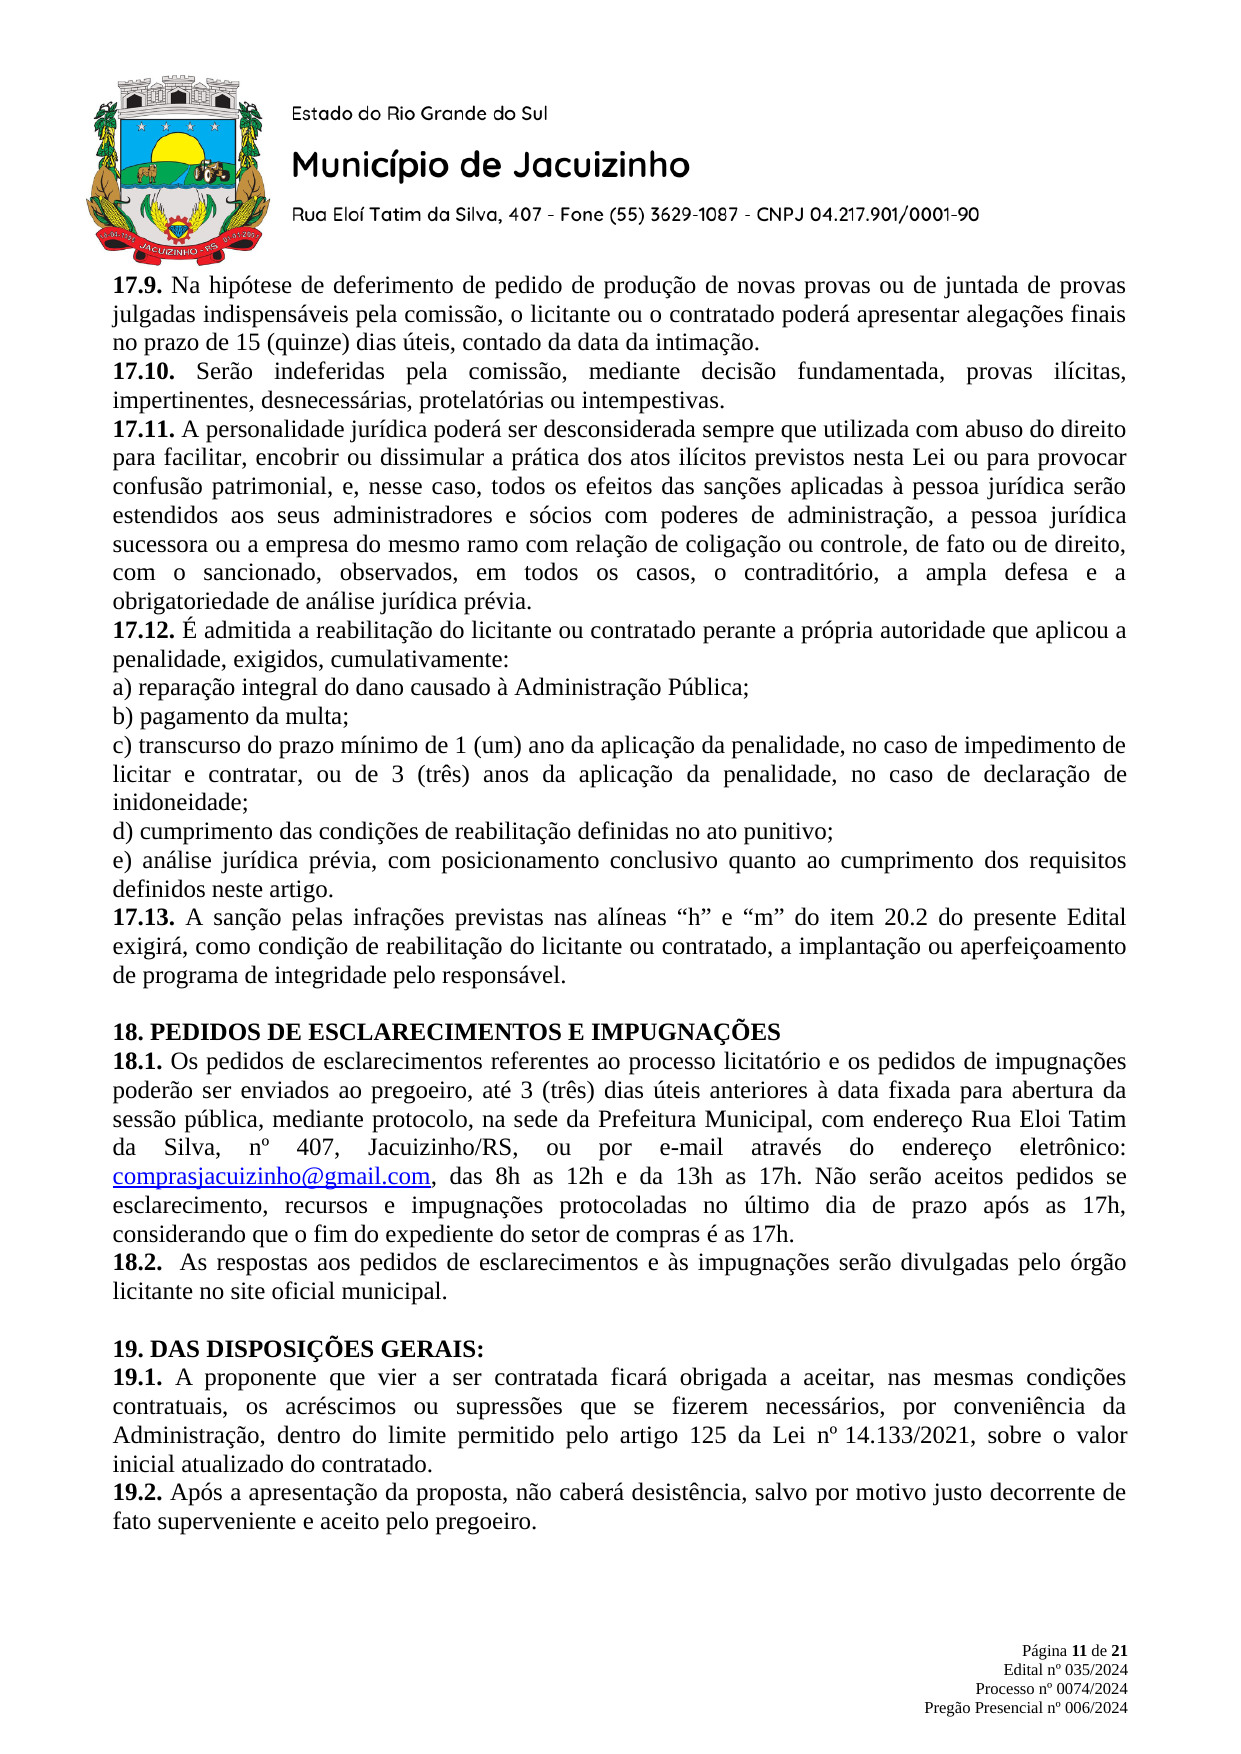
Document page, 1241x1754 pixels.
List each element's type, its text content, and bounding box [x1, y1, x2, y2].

text 18. PEDIDOS DE ESCLARECIMENTOS E IMPUGNAÇÕES [112, 1017, 1128, 1046]
text 17.10. Serão indeferidas pela comissão, mediante decisão fundamentada, provas ilícitas, impertinentes, desnecessárias, protelatórias ou intempestivas. [112, 356, 1128, 414]
text 18.1. Os pedidos de esclarecimentos referentes ao processo licitatório e os pedidos de impugnações poderão ser enviados ao pregoeiro, até 3 (três) dias úteis anteriores à data fixada para abertura da sessão pública, mediante protocolo, na sede da Prefeitura Municipal, com endereço Rua Eloi Tatim da Silva, nº 407, Jacuizinho/RS, ou por e-mail através do endereço eletrônico: comprasjacuizinho@gmail.com, das 8h as 12h e da 13h as 17h. Não serão aceitos pedidos se esclarecimento, recursos e impugnações protocoladas no último dia de prazo após as 17h, considerando que o fim do expediente do setor de compras é as 17h. [112, 1046, 1128, 1247]
text 19.2. Após a apresentação da proposta, não caberá desistência, salvo por motivo justo decorrente de fato superveniente e aceito pelo pregoeiro. [112, 1477, 1128, 1535]
text 18.2. As respostas aos pedidos de esclarecimentos e às impugnações serão divulgadas pelo órgão licitante no site oficial municipal. [112, 1247, 1128, 1305]
text e) análise jurídica prévia, com posicionamento conclusivo quanto ao cumprimento dos requisitos definidos neste artigo. [112, 845, 1128, 902]
text a) reparação integral do dano causado à Administração Pública; [112, 672, 1128, 701]
text 19. DAS DISPOSIÇÕES GERAIS: [112, 1334, 1128, 1362]
text c) transcurso do prazo mínimo de 1 (um) ano da aplicação da penalidade, no caso de impedimento de licitar e contratar, ou de 3 (três) anos da aplicação da penalidade, no caso de declaração de inidoneidade; [112, 730, 1128, 816]
picture [83, 70, 1000, 271]
text 17.13. A sanção pelas infrações previstas nas alíneas “h” e “m” do item 20.2 do presente Edital exigirá, como condição de reabilitação do licitante ou contratado, a implantação ou aperfeiçoamento de programa de integridade pelo responsável. [112, 902, 1128, 989]
text d) cumprimento das condições de reabilitação definidas no ato punitivo; [112, 816, 1128, 845]
text 17.11. A personalidade jurídica poderá ser desconsiderada sempre que utilizada com abuso do direito para facilitar, encobrir ou dissimular a prática dos atos ilícitos previstos nesta Lei ou para provocar confusão patrimonial, e, nesse caso, todos os efeitos das sanções aplicadas à pessoa jurídica serão estendidos aos seus administradores e sócios com poderes de administração, a pessoa jurídica sucessora ou a empresa do mesmo ramo com relação de coligação ou controle, de fato ou de direito, com o sancionado, observados, em todos os casos, o contraditório, a ampla defesa e a obrigatoriedade de análise jurídica prévia. [112, 414, 1128, 615]
text 19.1. A proponente que vier a ser contratada ficará obrigada a aceitar, nas mesmas condições contratuais, os acréscimos ou supressões que se fizerem necessários, por conveniência da Administração, dentro do limite permitido pelo artigo 125 da Lei nº 14.133/2021, sobre o valor inicial atualizado do contratado. [112, 1362, 1128, 1477]
text 17.9. Na hipótese de deferimento de pedido de produção de novas provas ou de juntada de provas julgadas indispensáveis pela comissão, o licitante ou o contratado poderá apresentar alegações finais no prazo de 15 (quinze) dias úteis, contado da data da intimação. [112, 270, 1128, 356]
text b) pagamento da multa; [112, 701, 1128, 730]
text 17.12. É admitida a reabilitação do licitante ou contratado perante a própria autoridade que aplicou a penalidade, exigidos, cumulativamente: [112, 615, 1128, 672]
